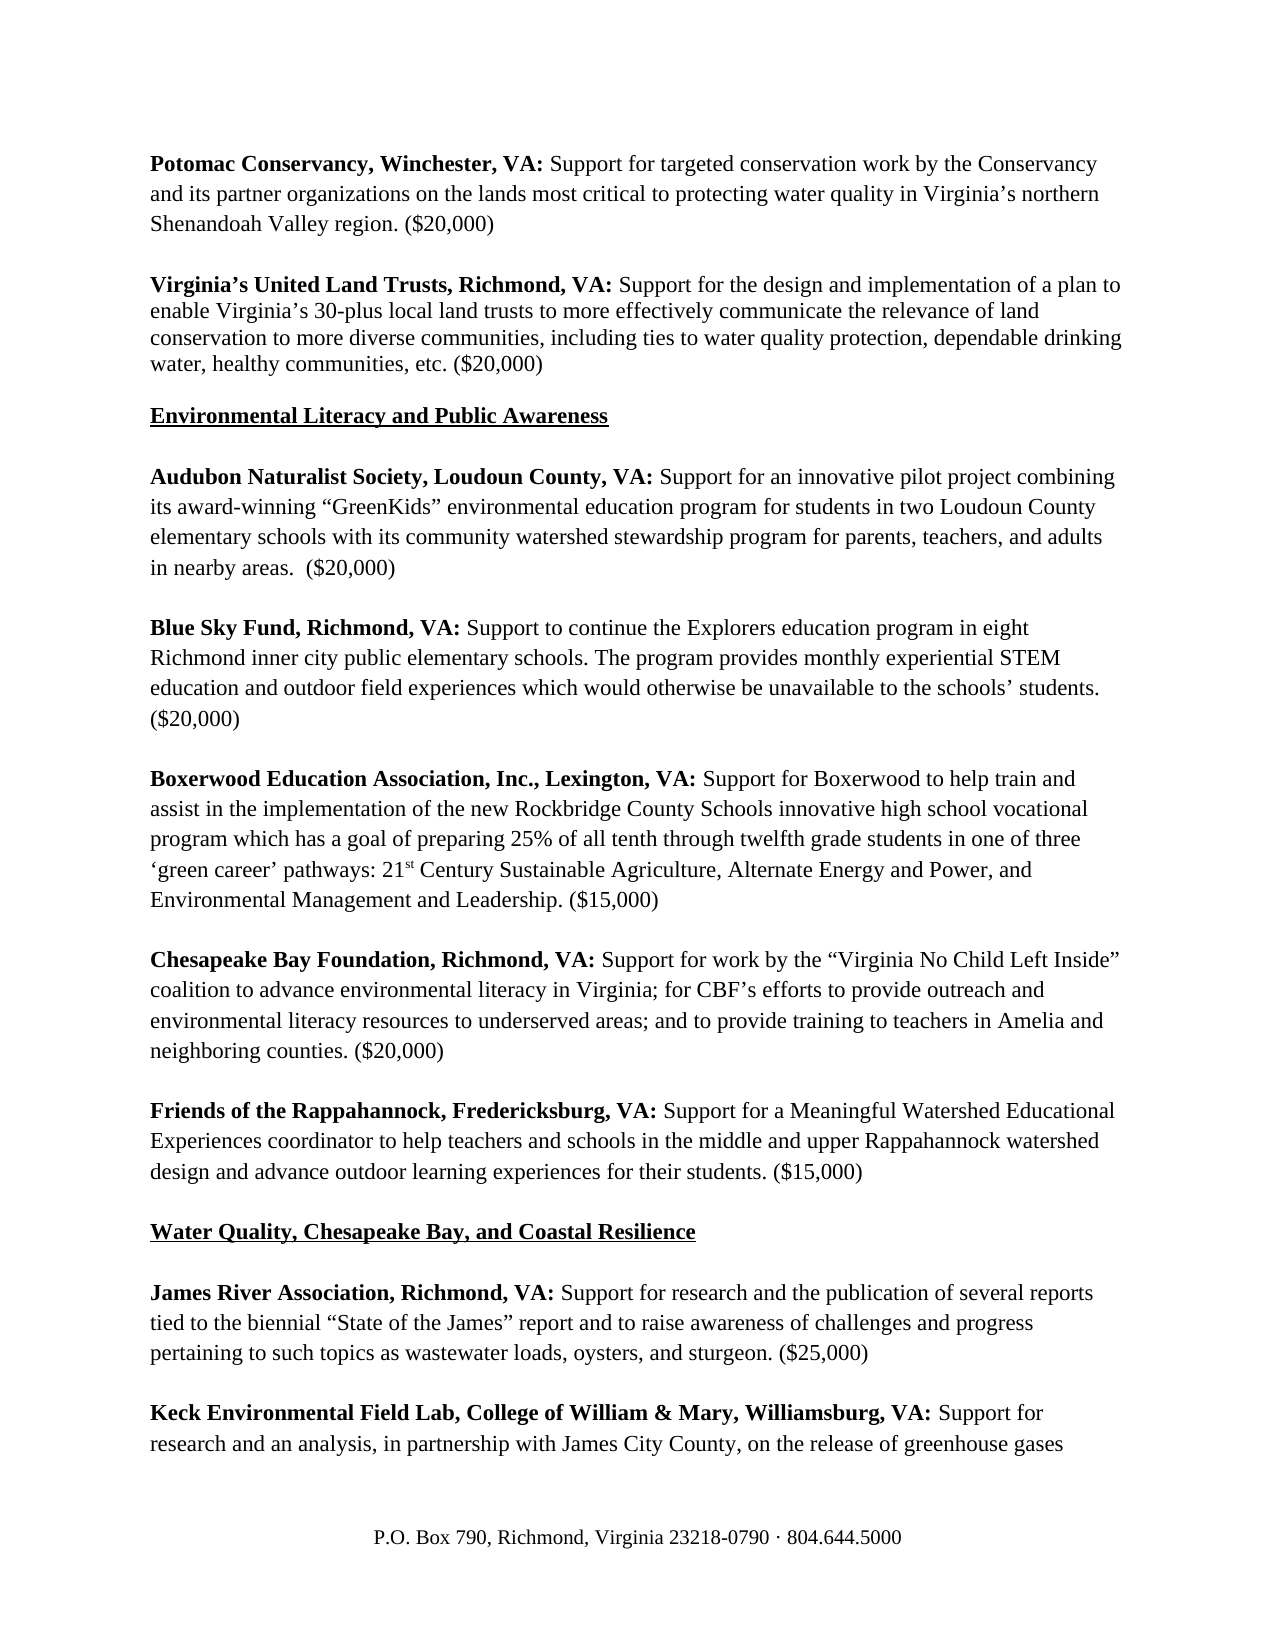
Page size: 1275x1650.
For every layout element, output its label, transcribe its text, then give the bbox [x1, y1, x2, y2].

text Chesapeake Bay Foundation, Richmond, VA: Support for work by the “Virginia No Child Left Inside” coalition to advance environmental literacy in Virginia; for CBF’s efforts to provide outreach and environmental literacy resources to underserved areas; and to provide training to teachers in Amelia and neighboring counties. ($20,000) [150, 946, 1125, 1063]
text James River Association, Richmond, VA: Support for research and the publication of several reports tied to the biennial “State of the James” report and to raise awareness of challenges and progress pertaining to such topics as wastewater loads, oysters, and sturgeon. ($25,000) [150, 1279, 1125, 1365]
text Water Quality, Chesapeake Bay, and Coastal Resilience [150, 1218, 1125, 1244]
text Virginia’s United Land Trusts, Richmond, VA: Support for the design and implementation of a plan to enable Virginia’s 30-plus local land trusts to more effectively communicate the relevance of land conservation to more diverse communities, including ties to water quality protection, dependable drinking water, healthy communities, etc. ($20,000) [150, 271, 1125, 376]
text Audubon Naturalist Society, Loudoun County, VA: Support for an innovative pilot project combining its award-winning “GreenKids” environmental education program for students in two Loudoun County elementary schools with its community watershed stewardship program for parents, teachers, and adults in nearby areas. ($20,000) [150, 463, 1125, 580]
text Environmental Literacy and Public Awareness [150, 403, 1125, 429]
text Potomac Conservancy, Winchester, VA: Support for targeted conservation work by the Conservancy and its partner organizations on the lands most critical to protecting water quality in Virginia’s northern Shenandoah Valley region. ($20,000) [150, 150, 1125, 237]
text Blue Sky Fund, Richmond, VA: Support to continue the Explorers education program in eight Richmond inner city public elementary schools. The program provides monthly experiential STEM education and outdoor field experiences which would otherwise be unavailable to the schools’ students. ($20,000) [150, 614, 1125, 731]
text Boxerwood Education Association, Inc., Lexington, VA: Support for Boxerwood to help train and assist in the implementation of the new Rockbridge County Schools innovative high school vocational program which has a goal of preparing 25% of all tenth through twelfth grade students in one of three ‘green career’ pathways: 21st Century Sustainable Agriculture, Alternate Energy and Power, and Environmental Management and Leadership. ($15,000) [150, 765, 1125, 912]
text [150, 1399, 1125, 1456]
text Friends of the Rappahannock, Fredericksburg, VA: Support for a Meaningful Watershed Educational Experiences coordinator to help teachers and schools in the middle and upper Rappahannock watershed design and advance outdoor learning experiences for their students. ($15,000) [150, 1097, 1125, 1184]
